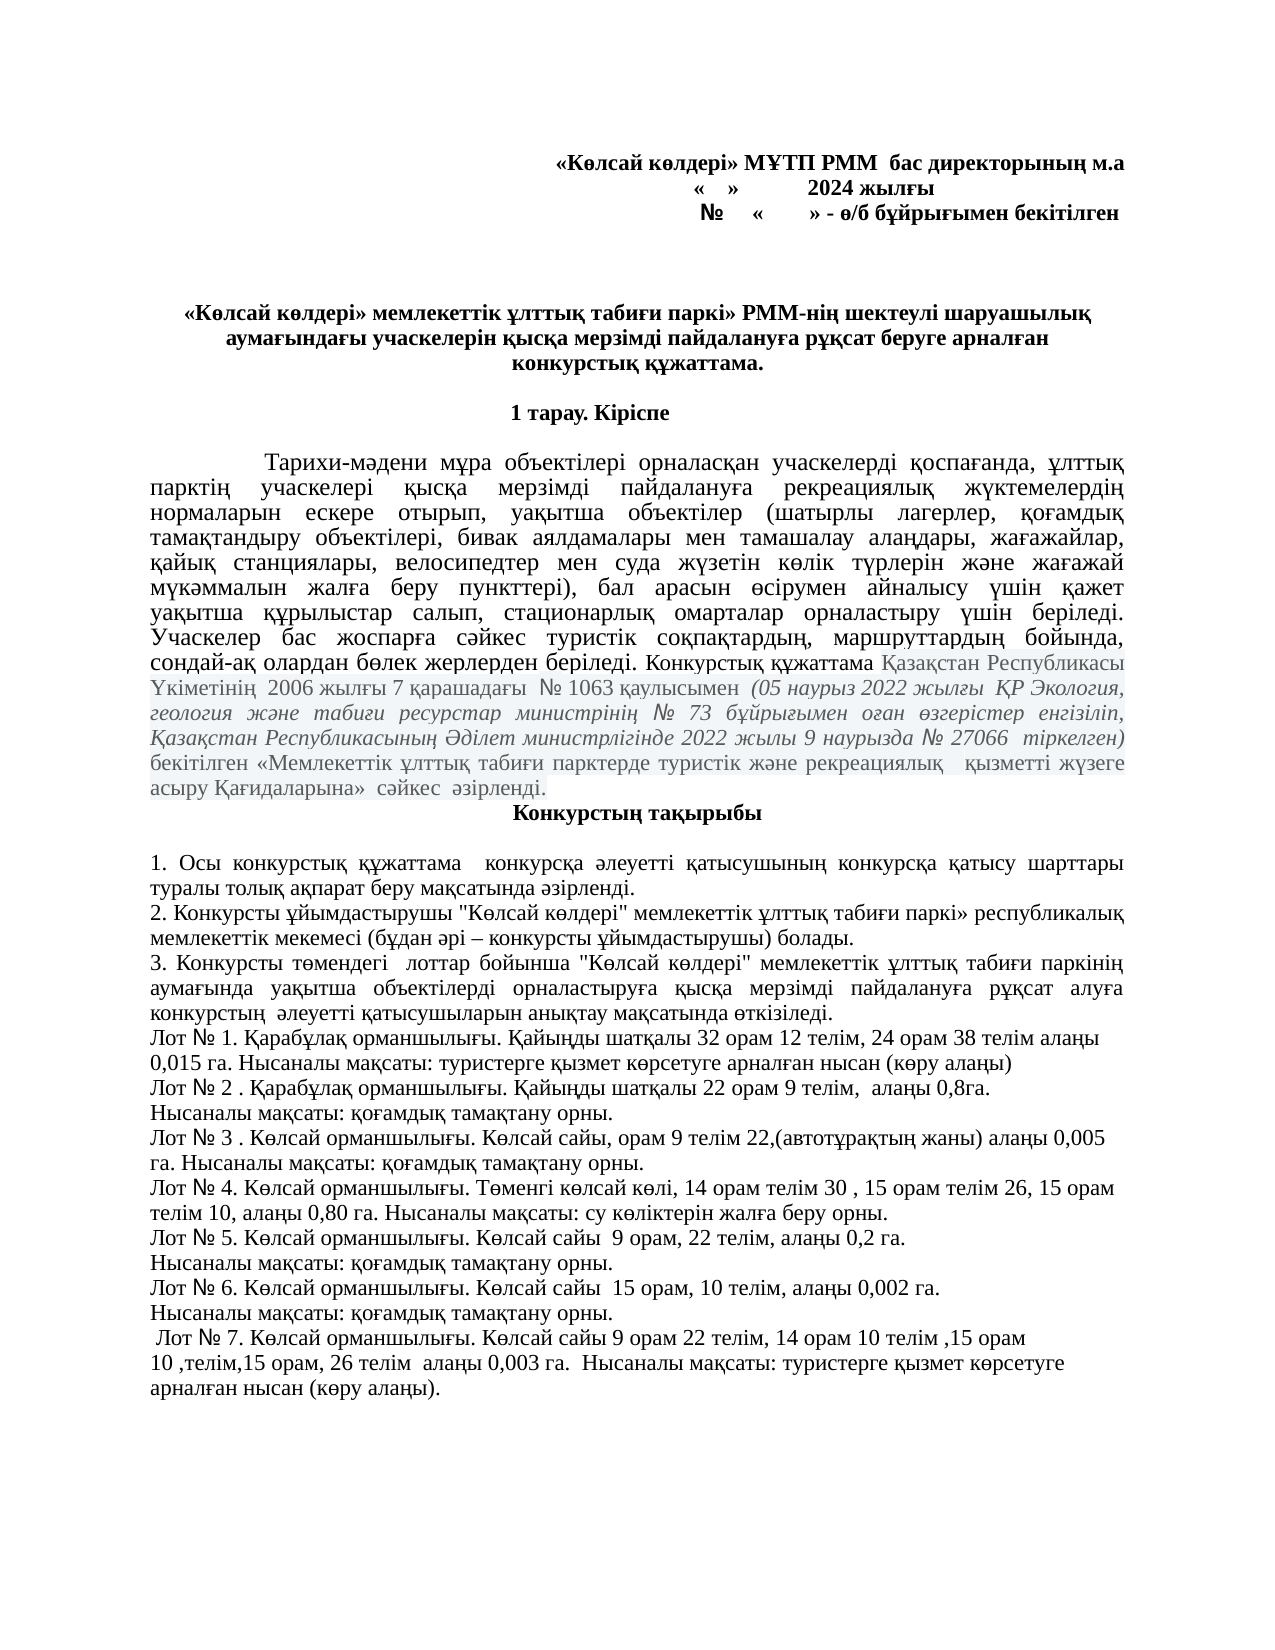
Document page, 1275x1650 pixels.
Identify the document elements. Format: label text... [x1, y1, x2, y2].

text «Көлсай көлдері» мемлекеттік ұлттық табиғи паркі» РММ-нің шектеулі шаруашылық аумағындағы учаскелерін қысқа мерзімді пайдалануға рұқсат беруге арналған [150, 300, 1125, 350]
text 3. Конкурсты төмендегі лоттар бойынша "Көлсай көлдері" мемлекеттік ұлттық табиғи паркінің аумағында уақытша объектілерді орналастыруға қысқа мерзімді пайдалануға рұқсат алуға конкурстың әлеуетті қатысушыларын анықтау мақсатында өткізіледі. [150, 950, 1125, 1025]
text Лот № 3 . Көлсай орманшылығы. Көлсай сайы, орам 9 телім 22,(автотұрақтың жаны) алаңы 0,005 га. Нысаналы мақсаты: қоғамдық тамақтану орны. [150, 1125, 1125, 1175]
text 1 тарау. Кіріспе [150, 400, 1125, 425]
text Лот № 4. Көлсай орманшылығы. Төменгі көлсай көлі, 14 орам телім 30 , 15 орам телім 26, 15 орам телім 10, алаңы 0,80 га. Нысаналы мақсаты: су көліктерін жалға беру орны. [150, 1175, 1125, 1225]
text Тарихи-мәдени мұра объектілері орналасқан учаскелерді қоспағанда, ұлттық парктің учаскелері қысқа мерзімді пайдалануға рекреациялық жүктемелердің нормаларын ескере отырып, уақытша объектілер (шатырлы лагерлер, қоғамдық тамақтандыру объектілері, бивак аялдамалары мен тамашалау алаңдары, жағажайлар, қайық станциялары, велосипедтер мен суда жүзетін көлік түрлерін және жағажай мүкәммалын жалға беру пункттері), бал арасын өсірумен айналысу үшін қажет уақытша құрылыстар салып, стационарлық омарталар орналастыру үшін беріледі. Учаскелер бас жоспарға сәйкес туристік соқпақтардың, маршруттардың бойында, сондай-ақ олардан бөлек жерлерден беріледі. Конкурстық құжаттама Қазақстан Республикасы Үкіметінің 2006 жылғы 7 қарашадағы № 1063 қаулысымен (05 наурыз 2022 жылғы ҚР Экология, геология және табиғи ресурстар министрінің № 73 бұйрығымен оған өзгерістер енгізіліп, Қазақстан Республикасының Әділет министрлігінде 2022 жылы 9 наурызда № 27066 тіркелген) бекітілген «Мемлекеттік ұлттық табиғи парктерде туристік және рекреациялық қызметті жүзеге асыру Қағидаларына» сәйкес әзірленді. [150, 450, 1125, 674]
text Лот № 7. Көлсай орманшылығы. Көлсай сайы 9 орам 22 телім, 14 орам 10 телім ,15 орам 10 ,телім,15 орам, 26 телім алаңы 0,003 га. Нысаналы мақсаты: туристерге қызмет көрсетуге арналған нысан (көру алаңы). [150, 1325, 1125, 1400]
text Нысаналы мақсаты: қоғамдық тамақтану орны. [150, 1250, 1125, 1275]
text конкурстық құжаттама. [150, 350, 1125, 375]
text «Көлсай көлдері» МҰТП РММ бас директорының м.а [150, 150, 1125, 175]
text Лот № 5. Көлсай орманшылығы. Көлсай сайы 9 орам, 22 телім, алаңы 0,2 га. [150, 1225, 1125, 1250]
text « » 2024 жылғы [150, 175, 1125, 200]
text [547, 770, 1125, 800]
text № « » - ө/б бұйрығымен бекітілген [150, 200, 1125, 225]
text Лот № 1. Қарабұлақ орманшылығы. Қайыңды шатқалы 32 орам 12 телім, 24 орам 38 телім алаңы 0,015 га. Нысаналы мақсаты: туристерге қызмет көрсетуге арналған нысан (көру алаңы) [150, 1025, 1125, 1075]
text 2. Конкурсты ұйымдастырушы "Көлсай көлдері" мемлекеттік ұлттық табиғи паркі» республикалық мемлекеттік мекемесі (бұдан әрі – конкурсты ұйымдастырушы) болады. [150, 900, 1125, 950]
text Лот № 2 . Қарабұлақ орманшылығы. Қайыңды шатқалы 22 орам 9 телім, алаңы 0,8га. [150, 1075, 1125, 1100]
text Нысаналы мақсаты: қоғамдық тамақтану орны. [150, 1300, 1125, 1325]
text Нысаналы мақсаты: қоғамдық тамақтану орны. [150, 1100, 1125, 1125]
text Лот № 6. Көлсай орманшылығы. Көлсай сайы 15 орам, 10 телім, алаңы 0,002 га. [150, 1275, 1125, 1300]
text 1. Осы конкурстық құжаттама конкурсқа әлеуетті қатысушының конкурсқа қатысу шарттары туралы толық ақпарат беру мақсатында әзірленді. [150, 850, 1125, 900]
text Конкурстың тақырыбы [150, 800, 1125, 825]
